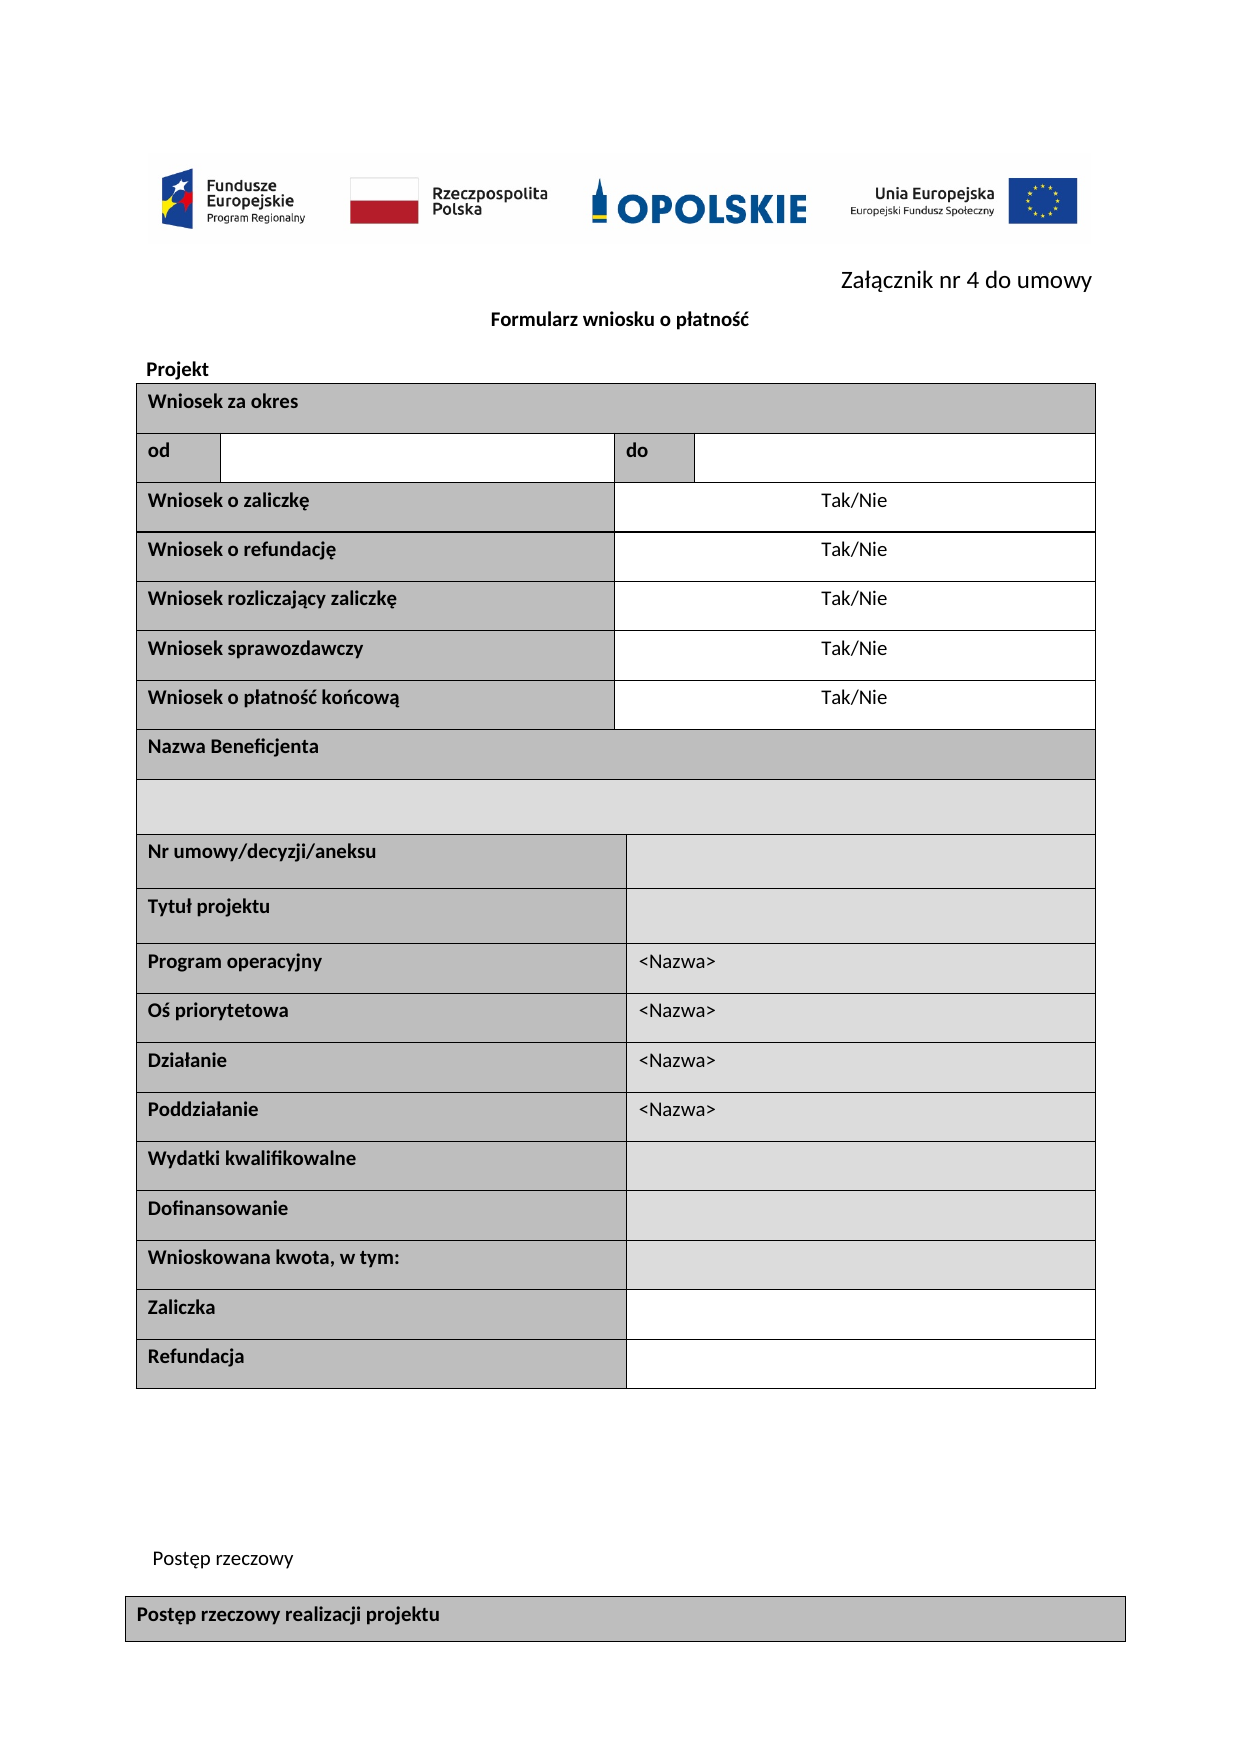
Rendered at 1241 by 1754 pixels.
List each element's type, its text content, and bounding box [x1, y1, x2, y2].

table_cell [615, 582, 821, 630]
table_cell <Nazwa> [627, 1093, 821, 1141]
table_header Wniosek za okres [137, 384, 614, 433]
table_cell <Nazwa> [627, 994, 821, 1042]
table_cell [615, 483, 821, 531]
table_cell [627, 1340, 821, 1388]
table_cell [614, 1043, 626, 1092]
table_header [821, 384, 1095, 433]
table_cell [821, 994, 1095, 1042]
table_cell Oś priorytetowa [137, 994, 614, 1042]
table_cell Program operacyjny [137, 944, 614, 993]
table_cell [821, 434, 1095, 482]
table_cell Wniosek sprawozdawczy [137, 631, 614, 680]
table_cell Wnioskowana kwota, w tym: [137, 1241, 614, 1289]
picture [147, 153, 1092, 244]
table_cell [137, 780, 614, 834]
text Formularz wniosku o płatność [148, 306, 1092, 331]
table_cell [627, 835, 821, 888]
table_cell Poddziałanie [137, 1093, 614, 1141]
table_cell do [615, 434, 694, 482]
table_cell [821, 1290, 1095, 1339]
table_cell Wniosek o płatność końcową [137, 681, 614, 729]
table_cell [614, 1191, 626, 1240]
table_cell [821, 944, 1095, 993]
table_cell [821, 730, 1095, 779]
table_cell Działanie [137, 1043, 614, 1092]
table_cell [821, 1043, 1095, 1092]
table_cell [614, 1142, 626, 1190]
table_cell [695, 434, 821, 482]
table_cell Tak/Nie [821, 681, 1095, 729]
table_cell [821, 780, 1095, 834]
table_header Postęp rzeczowy realizacji projektu [126, 1597, 1125, 1641]
table_cell [614, 835, 626, 888]
table_cell od [137, 434, 220, 482]
table_cell Refundacja [137, 1340, 614, 1388]
table_cell Dofinansowanie [137, 1191, 614, 1240]
table_cell Nazwa Beneficjenta [137, 730, 614, 779]
table_cell [614, 889, 626, 943]
table_cell Tytuł projektu [137, 889, 614, 943]
table_cell [614, 994, 626, 1042]
table_cell [627, 889, 821, 943]
table_cell [821, 889, 1095, 943]
table_cell [627, 1290, 821, 1339]
table_cell Nr umowy/decyzji/aneksu [137, 835, 614, 888]
table_cell [614, 1340, 626, 1388]
table_cell Tak/Nie [821, 582, 1095, 630]
table_cell <Nazwa> [627, 944, 821, 993]
table_cell [627, 1241, 821, 1289]
table_cell [821, 835, 1095, 888]
table_cell <Nazwa> [627, 1043, 821, 1092]
table_cell Tak/Nie [821, 533, 1095, 581]
table_cell [821, 1340, 1095, 1388]
table_cell [627, 1142, 821, 1190]
table_cell [821, 1142, 1095, 1190]
subtitle Projekt [146, 356, 1092, 381]
table_cell [821, 1191, 1095, 1240]
table_cell Tak/Nie [821, 631, 1095, 680]
table_cell Wydatki kwalifikowalne [137, 1142, 614, 1190]
table_cell [821, 1093, 1095, 1141]
table_cell Wniosek o zaliczkę [137, 483, 614, 531]
table_header [614, 384, 821, 433]
table_cell [615, 681, 821, 729]
table_cell [221, 434, 614, 482]
table_cell Tak/Nie [821, 483, 1095, 531]
text Postęp rzeczowy [148, 1545, 1092, 1571]
table_cell [627, 1191, 821, 1240]
table_cell [614, 730, 821, 779]
table_cell [821, 1241, 1095, 1289]
table_cell [614, 780, 821, 834]
table_cell [614, 1093, 626, 1141]
table_cell [614, 944, 626, 993]
table_cell Wniosek rozliczający zaliczkę [137, 582, 614, 630]
table_cell [615, 631, 821, 680]
text Załącznik nr 4 do umowy [148, 265, 1092, 295]
table_cell Zaliczka [137, 1290, 614, 1339]
table_cell [614, 1241, 626, 1289]
table_cell Wniosek o refundację [137, 533, 614, 581]
table_cell [614, 1290, 626, 1339]
table_cell [615, 533, 821, 581]
